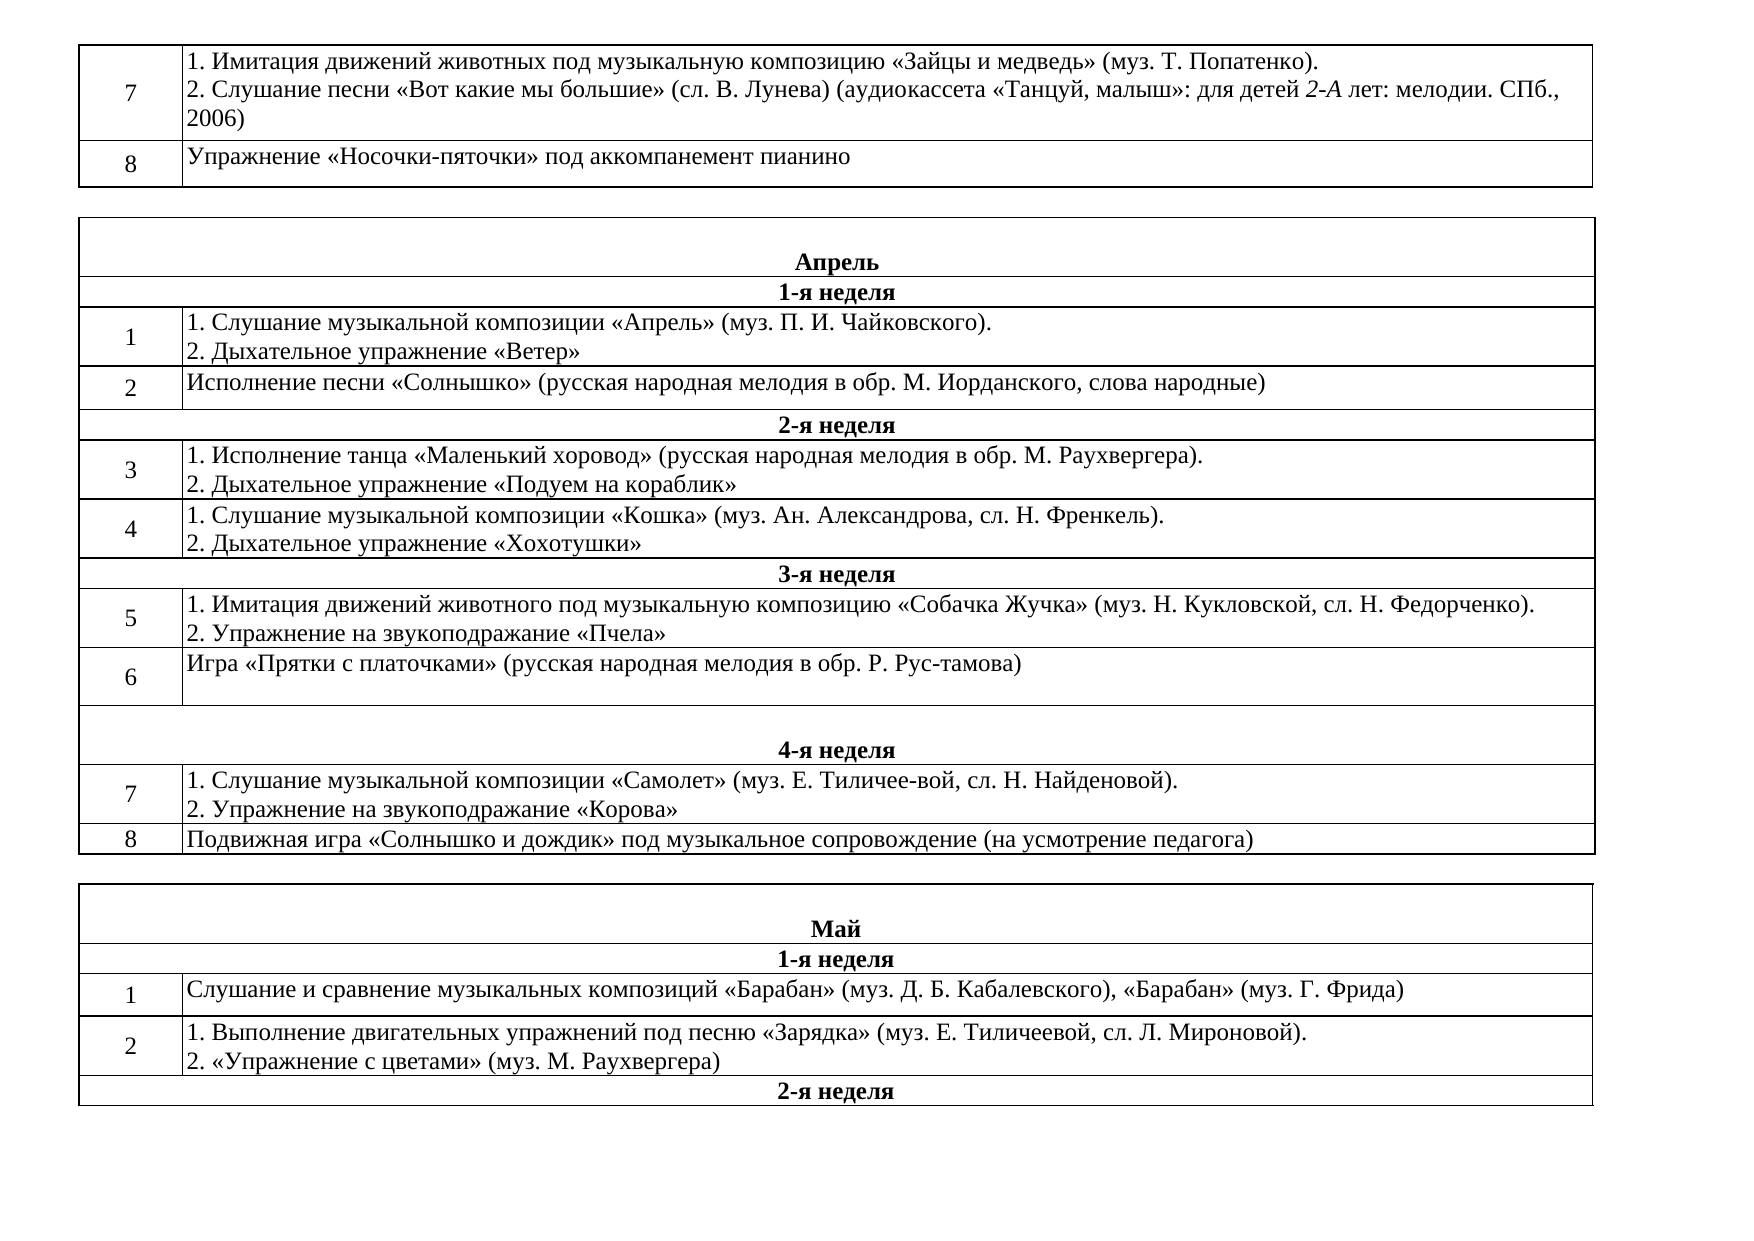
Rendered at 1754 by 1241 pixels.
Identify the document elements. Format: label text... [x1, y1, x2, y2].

table_cell 1 [80, 974, 182, 1015]
table_cell Упражнение «Носочки-пяточки» под аккомпанемент пианино [183, 141, 1592, 186]
table_cell 3 [80, 441, 182, 498]
table_cell Игра «Прятки с платочками» (русская народная мелодия в обр. Р. Рус-тамова) [183, 648, 1594, 704]
table_cell 5 [80, 589, 182, 647]
table_cell Исполнение песни «Солнышко» (русская народная мелодия в обр. М. Иорданского, слова народные) [183, 367, 1594, 409]
table_cell 2 [80, 1017, 182, 1074]
table_cell 7 [80, 765, 182, 823]
table_cell 1 [80, 308, 182, 365]
table_cell 2 [80, 367, 182, 409]
table_cell Слушание и сравнение музыкальных композиций «Барабан» (муз. Д. Б. Кабалевского), «Барабан» (муз. Г. Фрида) [183, 974, 1592, 1015]
table_cell 1. Имитация движений животных под музыкальную композицию «Зайцы и медведь» (муз. Т. Попатенко). 2. Слушание песни «Вот какие мы большие» (сл. В. Лунева) (аудиокассета «Танцуй, малыш»: для детей 2-А лет: мелодии. СПб., 2006) [183, 46, 1592, 140]
table_cell 8 [80, 141, 182, 186]
table_cell 6 [80, 648, 182, 704]
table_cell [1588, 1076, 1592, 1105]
table_cell 4 [80, 500, 182, 557]
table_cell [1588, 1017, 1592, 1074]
table_cell 7 [80, 46, 182, 140]
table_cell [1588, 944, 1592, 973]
